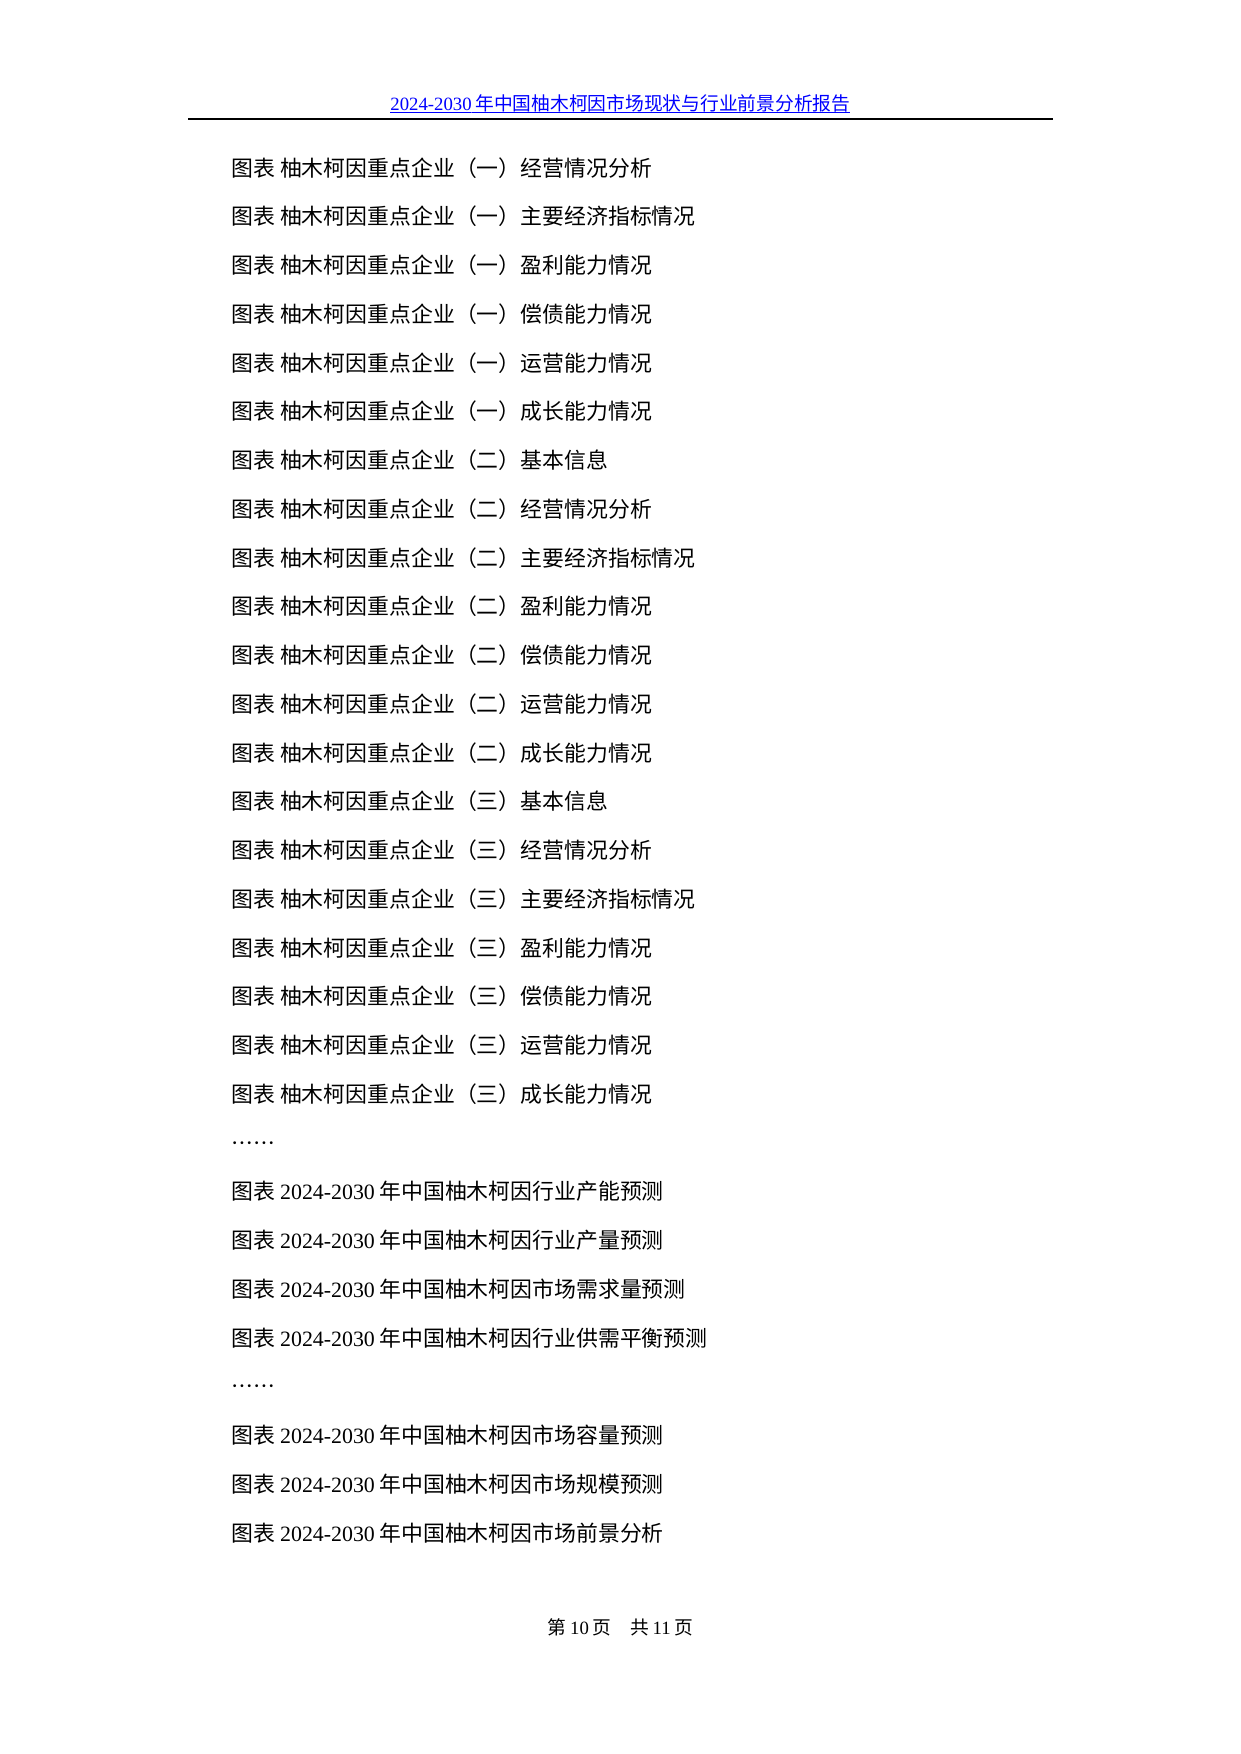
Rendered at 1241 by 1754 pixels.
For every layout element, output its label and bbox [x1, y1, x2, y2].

text [187, 150, 1053, 1548]
